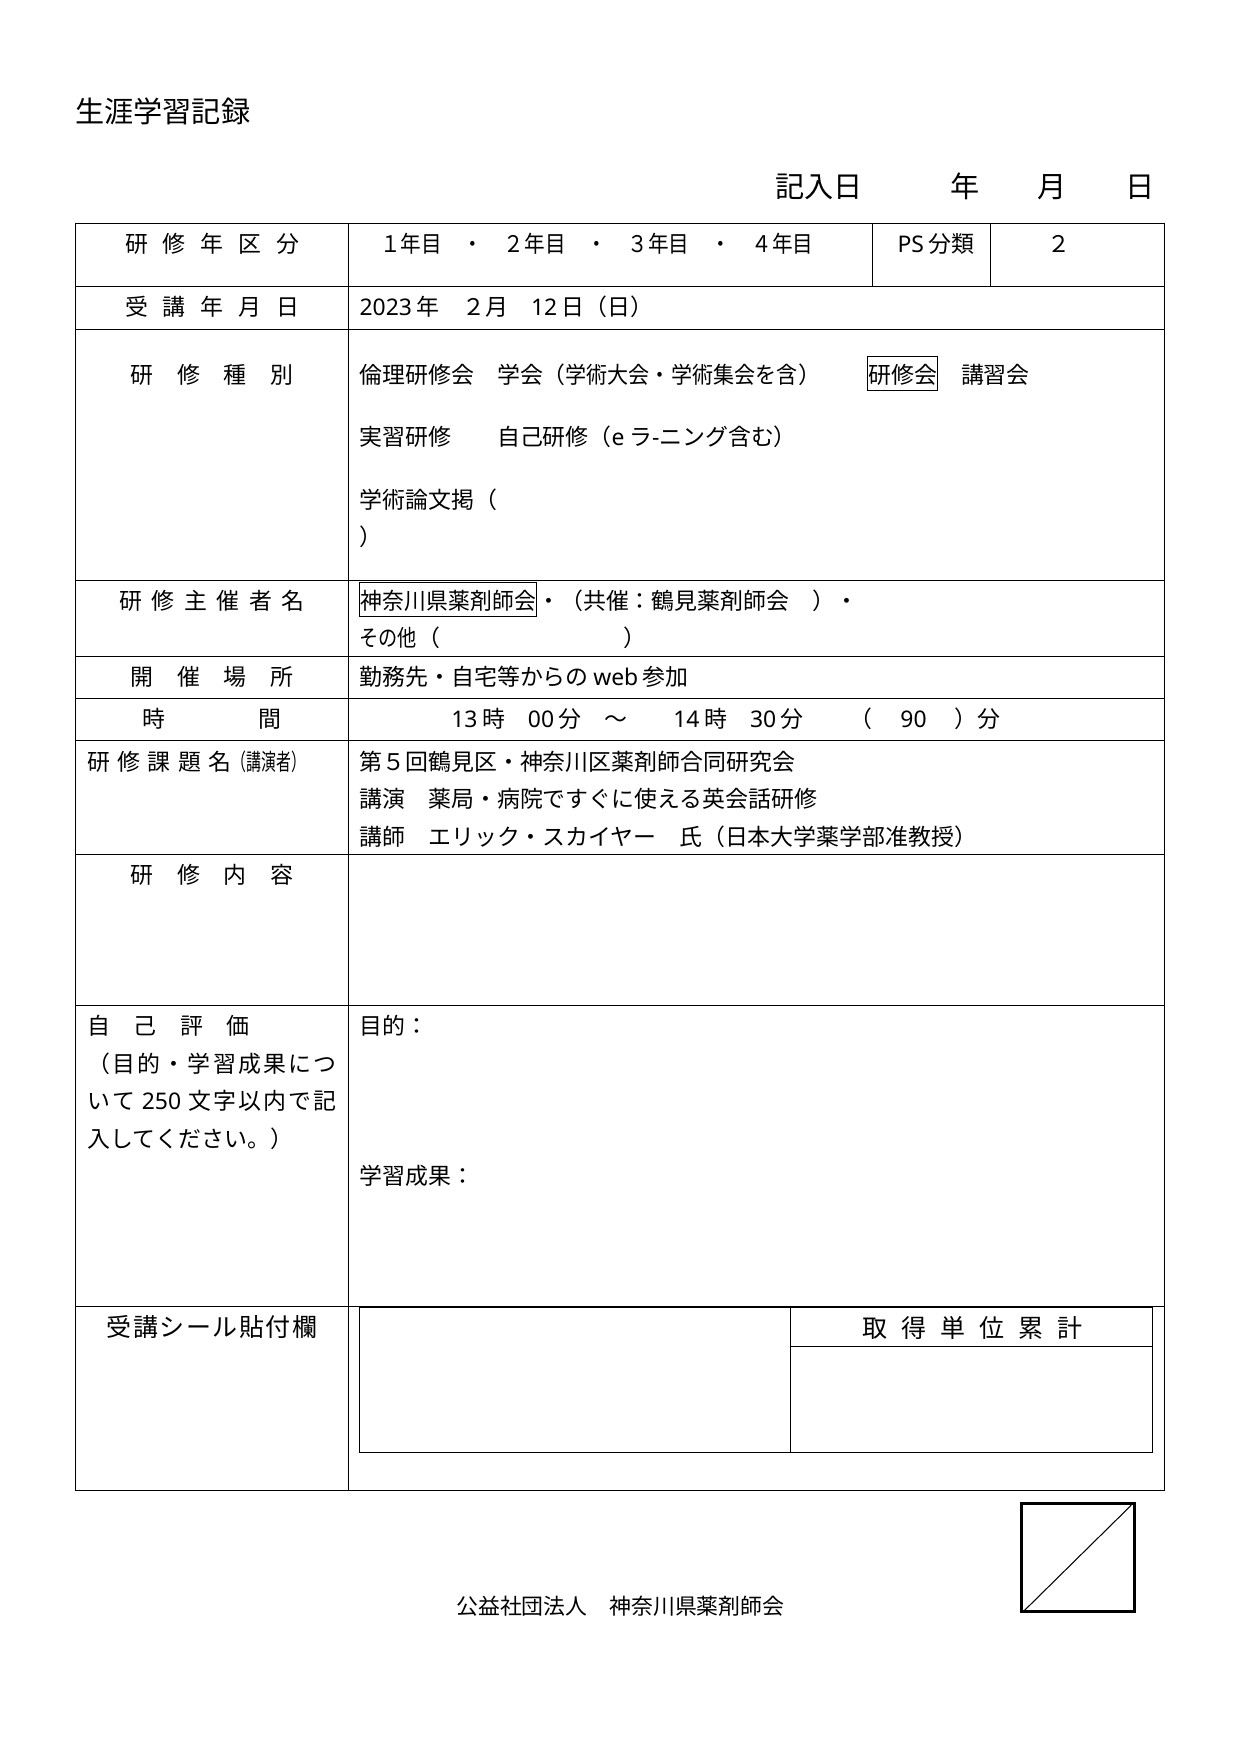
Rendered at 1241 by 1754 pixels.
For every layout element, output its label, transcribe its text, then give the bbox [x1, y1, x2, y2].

table_cell 倫理研修会 学会（学術大会・学術集会を含） 研修会 講習会 実習研修 自己研修（eラ-ニング含む） 学術論文掲（ ） [349, 330, 1164, 579]
table_header １年目 ・ ２年目 ・ ３年目 ・ ４年目 [349, 224, 872, 286]
table_cell 受講年月日 [76, 287, 348, 328]
table_cell 開催場所 [76, 657, 348, 698]
table_cell 研修課題名（講演者） [76, 741, 348, 854]
table_cell 研修主催者名 [76, 581, 348, 656]
table_cell 時間 [76, 699, 348, 740]
text 記入日 年 月 日 [75, 147, 1165, 222]
table_cell 目的： 学習成果： [349, 1006, 1164, 1306]
table_header PS分類 [873, 224, 990, 286]
table_cell 神奈川県薬剤師会・（共催：鶴見薬剤師会 ）・ その他（ ） [349, 581, 1164, 656]
table_header ２ [991, 224, 1164, 286]
table_cell [349, 855, 1164, 1005]
table_cell 研修種別 [76, 330, 348, 579]
table_cell 研修内容 [76, 855, 348, 1005]
table_cell 第５回鶴見区・神奈川区薬剤師合同研究会 講演 薬局・病院ですぐに使える英会話研修 講師 エリック・スカイヤー 氏（日本大学薬学部准教授） [349, 741, 1164, 854]
table_header 研修年区分 [76, 224, 348, 286]
table_cell 13時 00分 ～ 14時 30分 （ 90 ）分 [349, 699, 1164, 740]
table_cell 勤務先・自宅等からのweb参加 [349, 657, 1164, 698]
table_cell [349, 1307, 1164, 1490]
table_cell 2023年 ２月 12日（日） [349, 287, 1164, 328]
table_cell 自己評価 （目的・学習成果について250文字以内で記入してください。） [76, 1006, 348, 1306]
table_cell 受講シール貼付欄 [76, 1307, 348, 1490]
